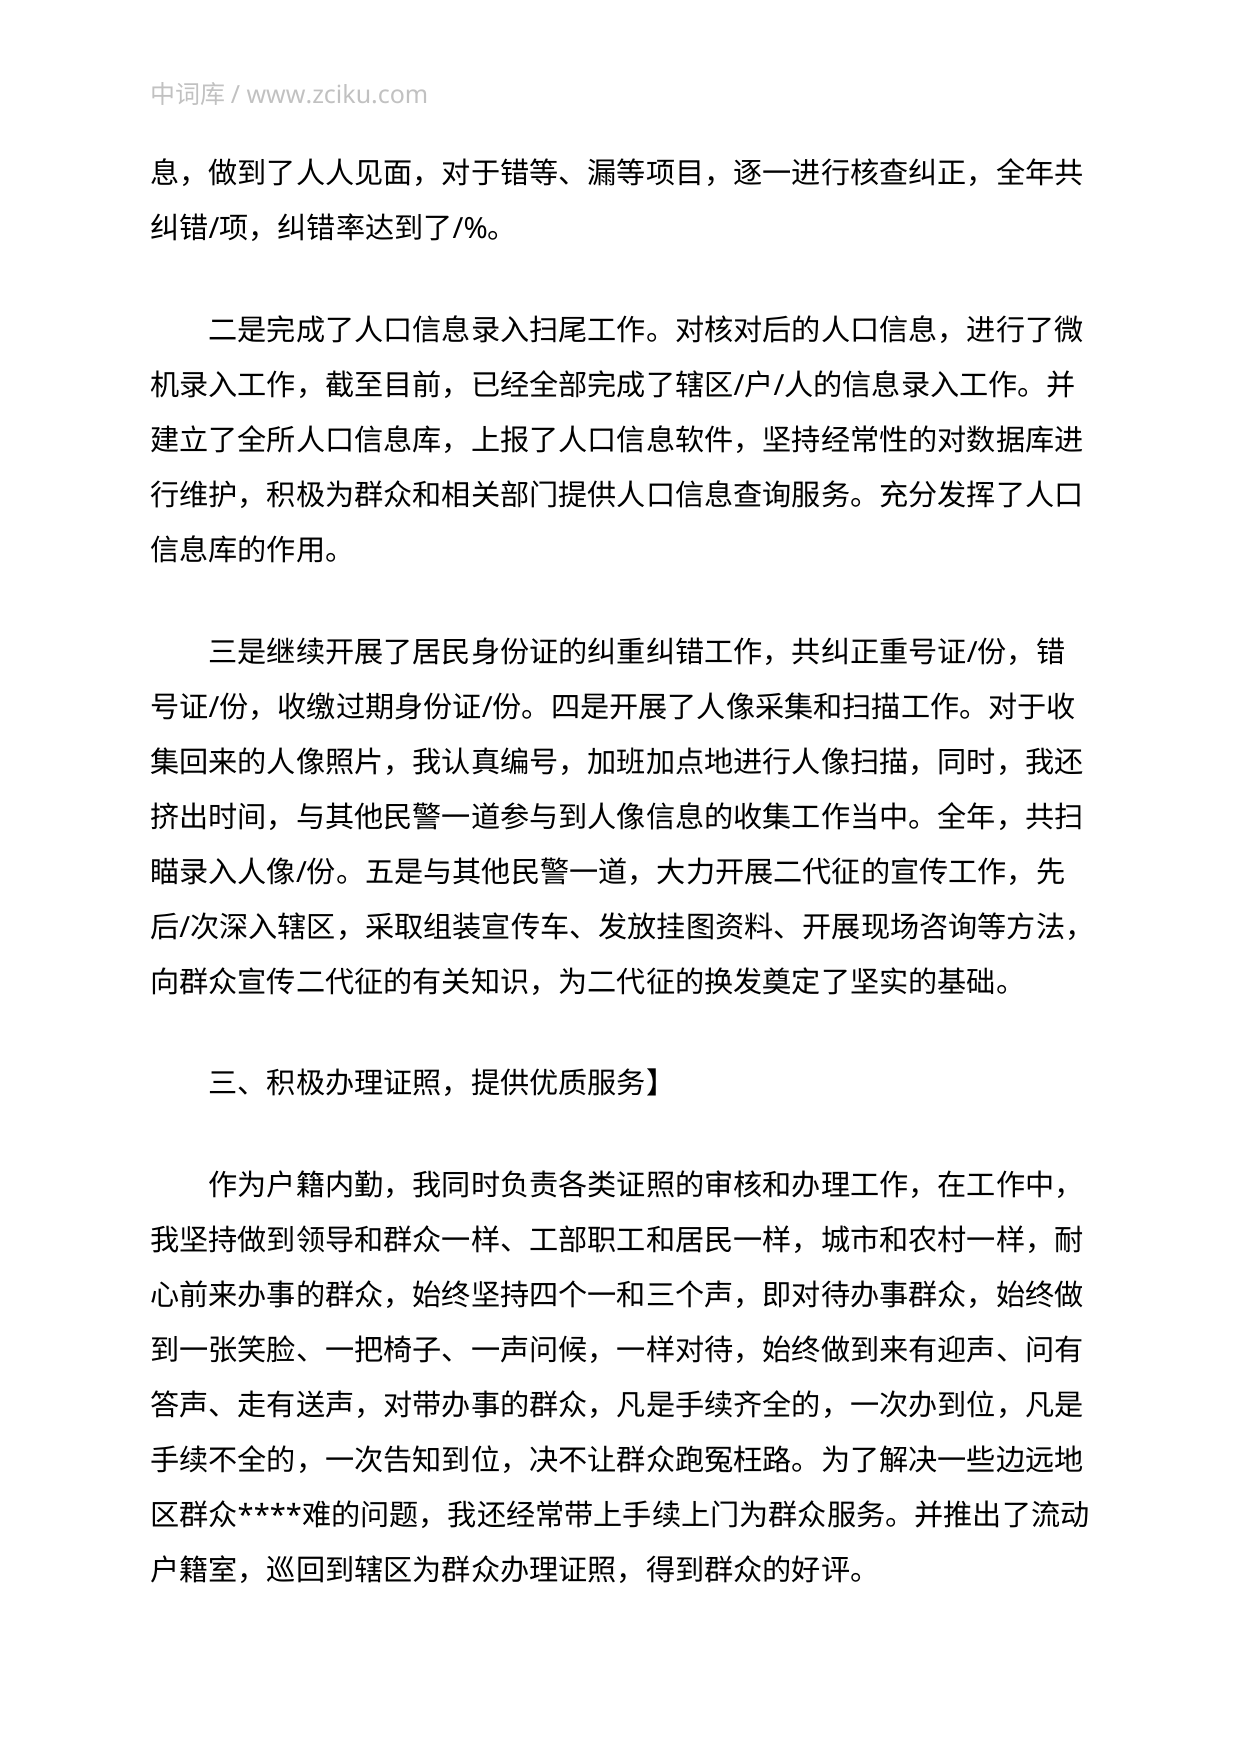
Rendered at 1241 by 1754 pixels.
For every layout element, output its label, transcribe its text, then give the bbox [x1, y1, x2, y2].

text 三、积极办理证照，提供优质服务】 [150, 1060, 1090, 1102]
text 作为户籍内勤，我同时负责各类证照的审核和办理工作，在工作中，我坚持做到领导和群众一样、工部职工和居民一样，城市和农村一样，耐心前来办事的群众，始终坚持四个一和三个声，即对待办事群众，始终做到一张笑脸、一把椅子、一声问候，一样对待，始终做到来有迎声、问有答声、走有送声，对带办事的群众，凡是手续齐全的，一次办到位，凡是手续不全的，一次告知到位，决不让群众跑冤枉路。为了解决一些边远地区群众****难的问题，我还经常带上手续上门为群众服务。并推出了流动户籍室，巡回到辖区为群众办理证照，得到群众的好评。 [150, 1162, 1090, 1588]
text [150, 150, 1090, 247]
text 二是完成了人口信息录入扫尾工作。对核对后的人口信息，进行了微机录入工作，截至目前，已经全部完成了辖区/户/人的信息录入工作。并建立了全所人口信息库，上报了人口信息软件，坚持经常性的对数据库进行维护，积极为群众和相关部门提供人口信息查询服务。充分发挥了人口信息库的作用。 [150, 307, 1090, 569]
text 三是继续开展了居民身份证的纠重纠错工作，共纠正重号证/份，错号证/份，收缴过期身份证/份。四是开展了人像采集和扫描工作。对于收集回来的人像照片，我认真编号，加班加点地进行人像扫描，同时，我还挤出时间，与其他民警一道参与到人像信息的收集工作当中。全年，共扫瞄录入人像/份。五是与其他民警一道，大力开展二代征的宣传工作，先后/次深入辖区，采取组装宣传车、发放挂图资料、开展现场咨询等方法，向群众宣传二代征的有关知识，为二代征的换发奠定了坚实的基础。 [150, 628, 1090, 1000]
